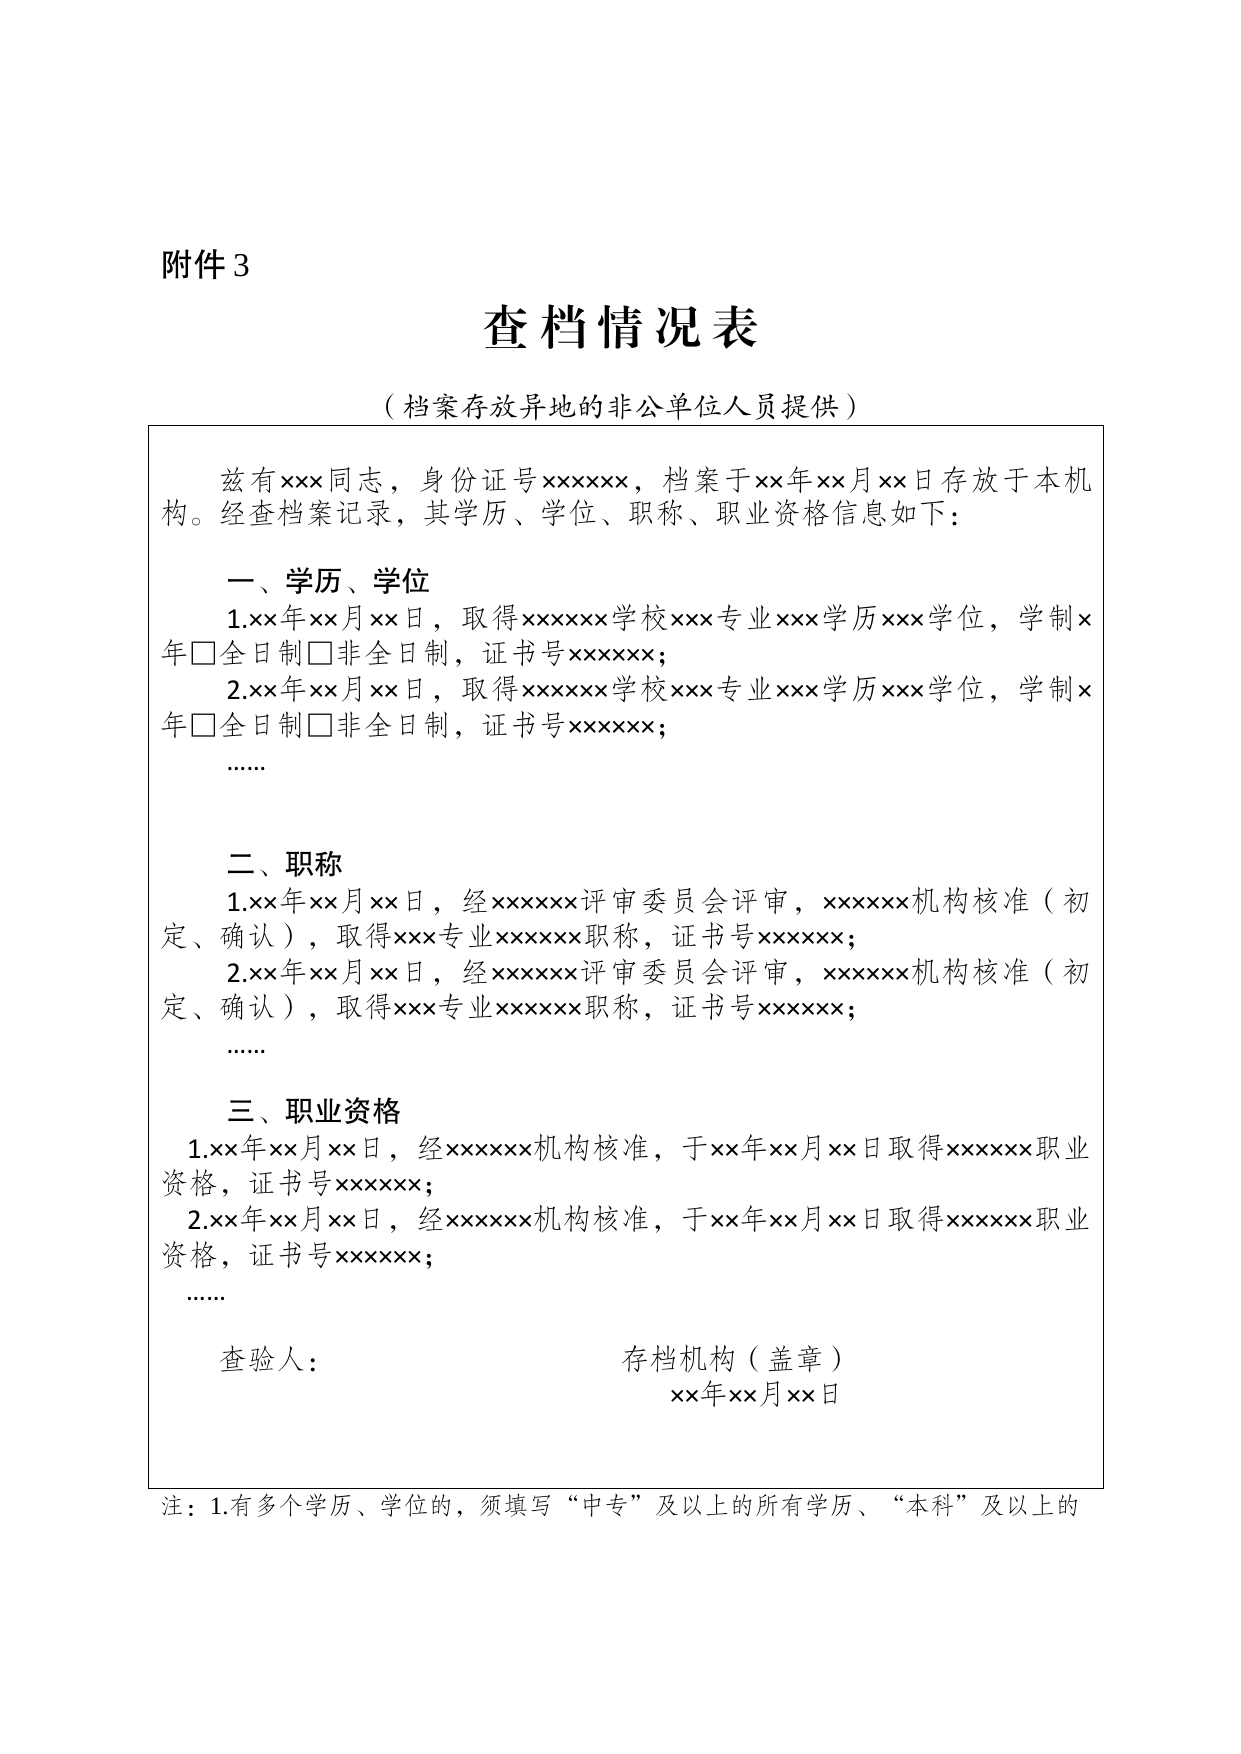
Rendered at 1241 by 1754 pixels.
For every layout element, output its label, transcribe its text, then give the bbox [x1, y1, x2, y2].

text 查 档 情 况 表 [159, 298, 1081, 363]
text （档案存放异地的非公单位人员提供） [159, 363, 1081, 425]
table_header 兹有×××同志，身份证号××××××，档案于××年××月××日存放于本机构。经查档案记录，其学历、学位、职称、职业资格信息如下： 一、学历、学位 1.××年××月××日，取得××××××学校×××专业×××学历×××学位，学制×年□全日制□非全日制，证书号××××××； 2.××年××月××日，取得××××××学校×××专业×××学历×××学位，学制×年□全日制□非全日制，证书号××××××； …… 二、职称 ××年××月××日，经××××××评审委员会评审，××××××机构核准（初定、确认），取得×××专业××××××职称，证书号××××××； ××年××月××日，经××××××评审委员会评审，××××××机构核准（初定、确认），取得×××专业××××××职称，证书号××××××； …… 三、职业资格 1.××年××月××日，经××××××机构核准，于××年××月××日取得××××××职业资格，证书号××××××； 2.××年××月××日，经××××××机构核准，于××年××月××日取得××××××职业资格，证书号××××××； …… 查验人： 存档机构（盖章） ××年××月××日 [149, 426, 1103, 1488]
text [159, 1489, 1081, 1522]
text 附件3 [159, 233, 1081, 298]
